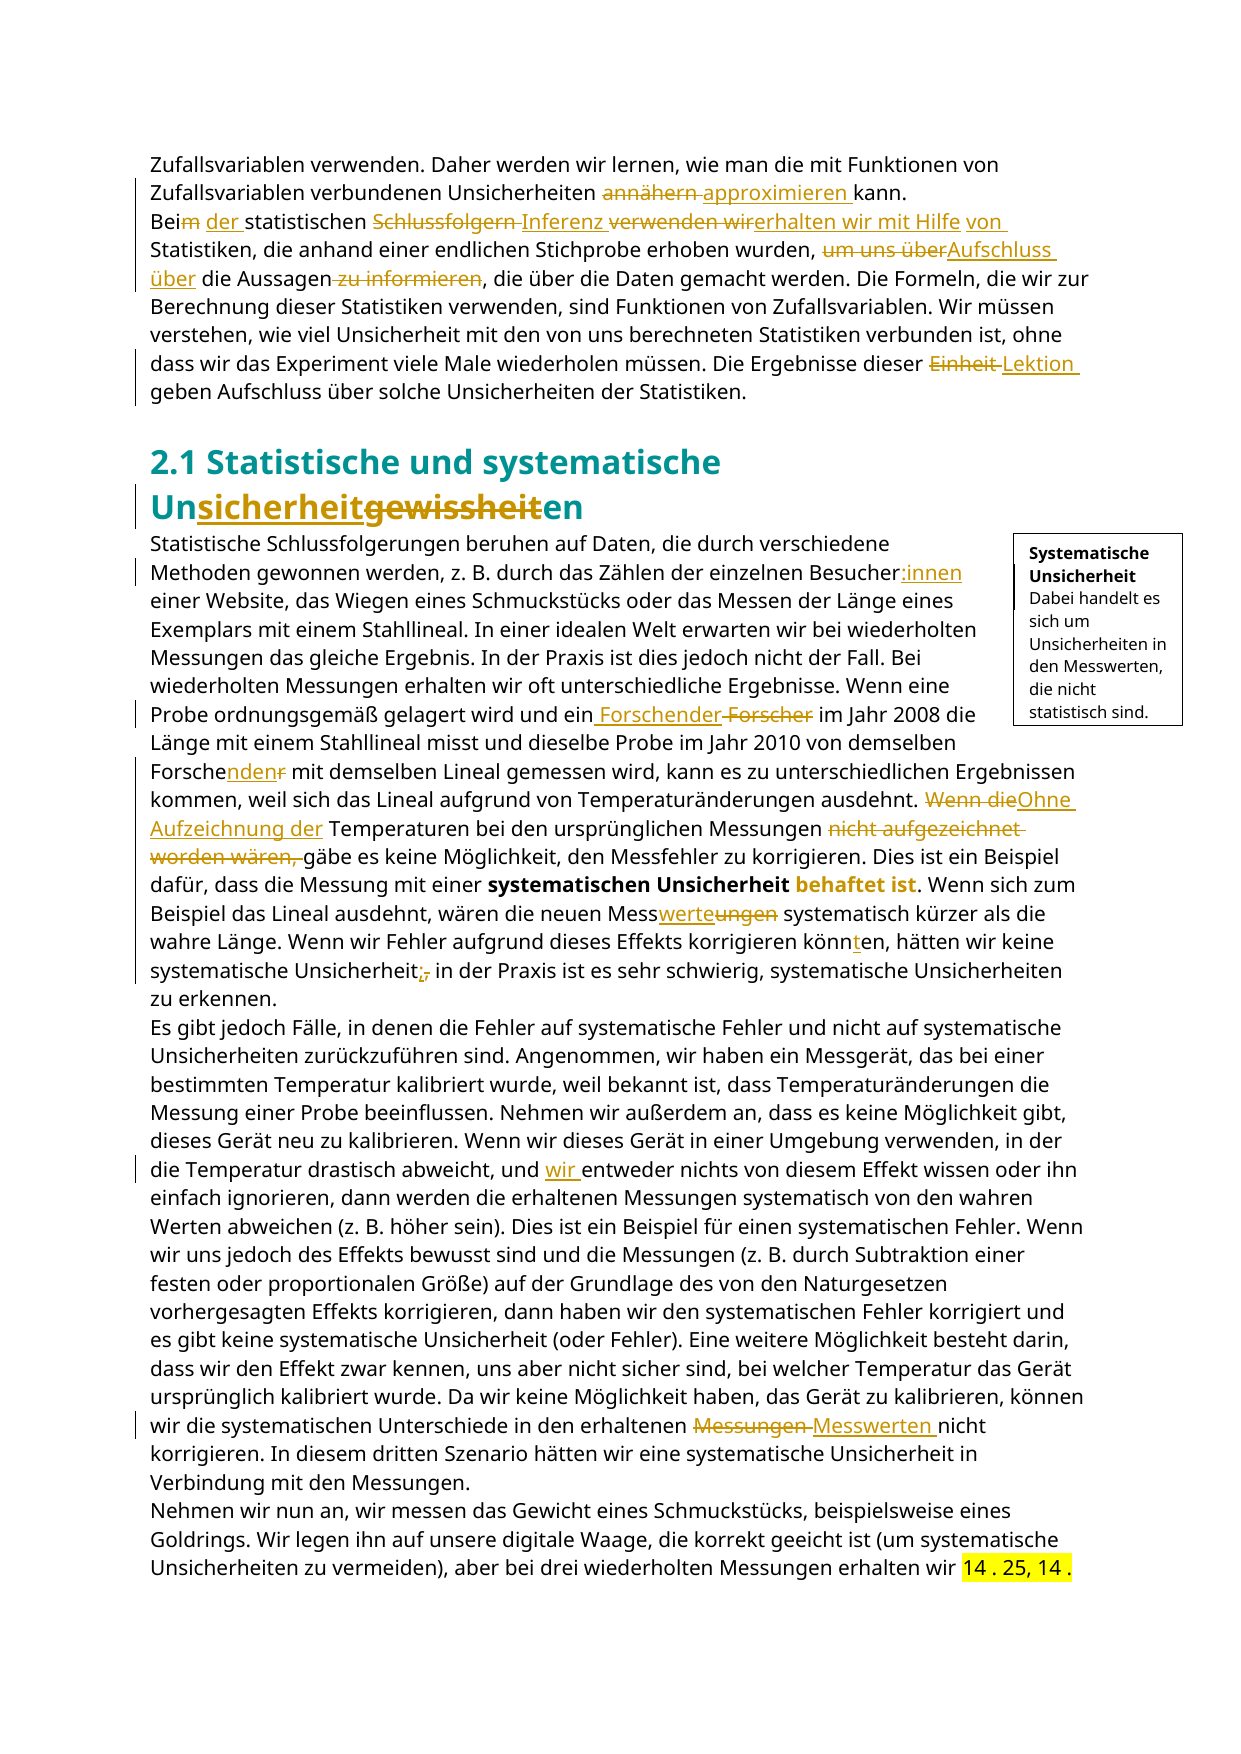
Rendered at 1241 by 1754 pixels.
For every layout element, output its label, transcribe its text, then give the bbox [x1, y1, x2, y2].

text Bei statistischen Statistiken, die anhand einer endlichen Stichprobe erhoben wurden, die Aussagen, die über die Daten gemacht werden. Die Formeln, die wir zur Berechnung dieser Statistiken verwenden, sind Funktionen von Zufallsvariablen. Wir müssen verstehen, wie viel Unsicherheit mit den von uns berechneten Statistiken verbunden ist, ohne dass wir das Experiment viele Male wiederholen müssen. Die Ergebnisse dieser geben Aufschluss über solche Unsicherheiten der Statistiken. [150, 207, 1090, 406]
text Statistische Schlussfolgerungen beruhen auf Daten, die durch verschiedene Methoden gewonnen werden, z. B. durch das Zählen der einzelnen Besucher einer Website, das Wiegen eines Schmuckstücks oder das Messen der Länge eines Exemplars mit einem Stahllineal. In einer idealen Welt erwarten wir bei wiederholten Messungen das gleiche Ergebnis. In der Praxis ist dies jedoch nicht der Fall. Bei wiederholten Messungen erhalten wir oft unterschiedliche Ergebnisse. Wenn eine Probe ordnungsgemäß gelagert wird und ein im Jahr 2008 die Länge mit einem Stahllineal misst und dieselbe Probe im Jahr 2010 von demselben Forsche mit demselben Lineal gemessen wird, kann es zu unterschiedlichen Ergebnissen kommen, weil sich das Lineal aufgrund von Temperaturänderungen ausdehnt. Temperaturen bei den ursprünglichen Messungen gäbe es keine Möglichkeit, den Messfehler zu korrigieren. Dies ist ein Beispiel dafür, dass die Messung mit einer systematischen Unsicherheit behaftet ist. Wenn sich zum Beispiel das Lineal ausdehnt, wären die neuen Mess systematisch kürzer als die wahre Länge. Wenn wir Fehler aufgrund dieses Effekts korrigieren können, hätten wir keine systematische Unsicherheit in der Praxis ist es sehr schwierig, systematische Unsicherheiten zu erkennen. [150, 529, 1090, 1013]
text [150, 150, 1090, 207]
text Es gibt jedoch Fälle, in denen die Fehler auf systematische Fehler und nicht auf systematische Unsicherheiten zurückzuführen sind. Angenommen, wir haben ein Messgerät, das bei einer bestimmten Temperatur kalibriert wurde, weil bekannt ist, dass Temperaturänderungen die Messung einer Probe beeinflussen. Nehmen wir außerdem an, dass es keine Möglichkeit gibt, dieses Gerät neu zu kalibrieren. Wenn wir dieses Gerät in einer Umgebung verwenden, in der die Temperatur drastisch abweicht, und entweder nichts von diesem Effekt wissen oder ihn einfach ignorieren, dann werden die erhaltenen Messungen systematisch von den wahren Werten abweichen (z. B. höher sein). Dies ist ein Beispiel für einen systematischen Fehler. Wenn wir uns jedoch des Effekts bewusst sind und die Messungen (z. B. durch Subtraktion einer festen oder proportionalen Größe) auf der Grundlage des von den Naturgesetzen vorhergesagten Effekts korrigieren, dann haben wir den systematischen Fehler korrigiert und es gibt keine systematische Unsicherheit (oder Fehler). Eine weitere Möglichkeit besteht darin, dass wir den Effekt zwar kennen, uns aber nicht sicher sind, bei welcher Temperatur das Gerät ursprünglich kalibriert wurde. Da wir keine Möglichkeit haben, das Gerät zu kalibrieren, können wir die systematischen Unterschiede in den erhaltenen nicht korrigieren. In diesem dritten Szenario hätten wir eine systematische Unsicherheit in Verbindung mit den Messungen. [150, 1013, 1090, 1496]
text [150, 1496, 1090, 1582]
subtitle 2.1 Statistische und systematische Unen [150, 438, 1090, 529]
